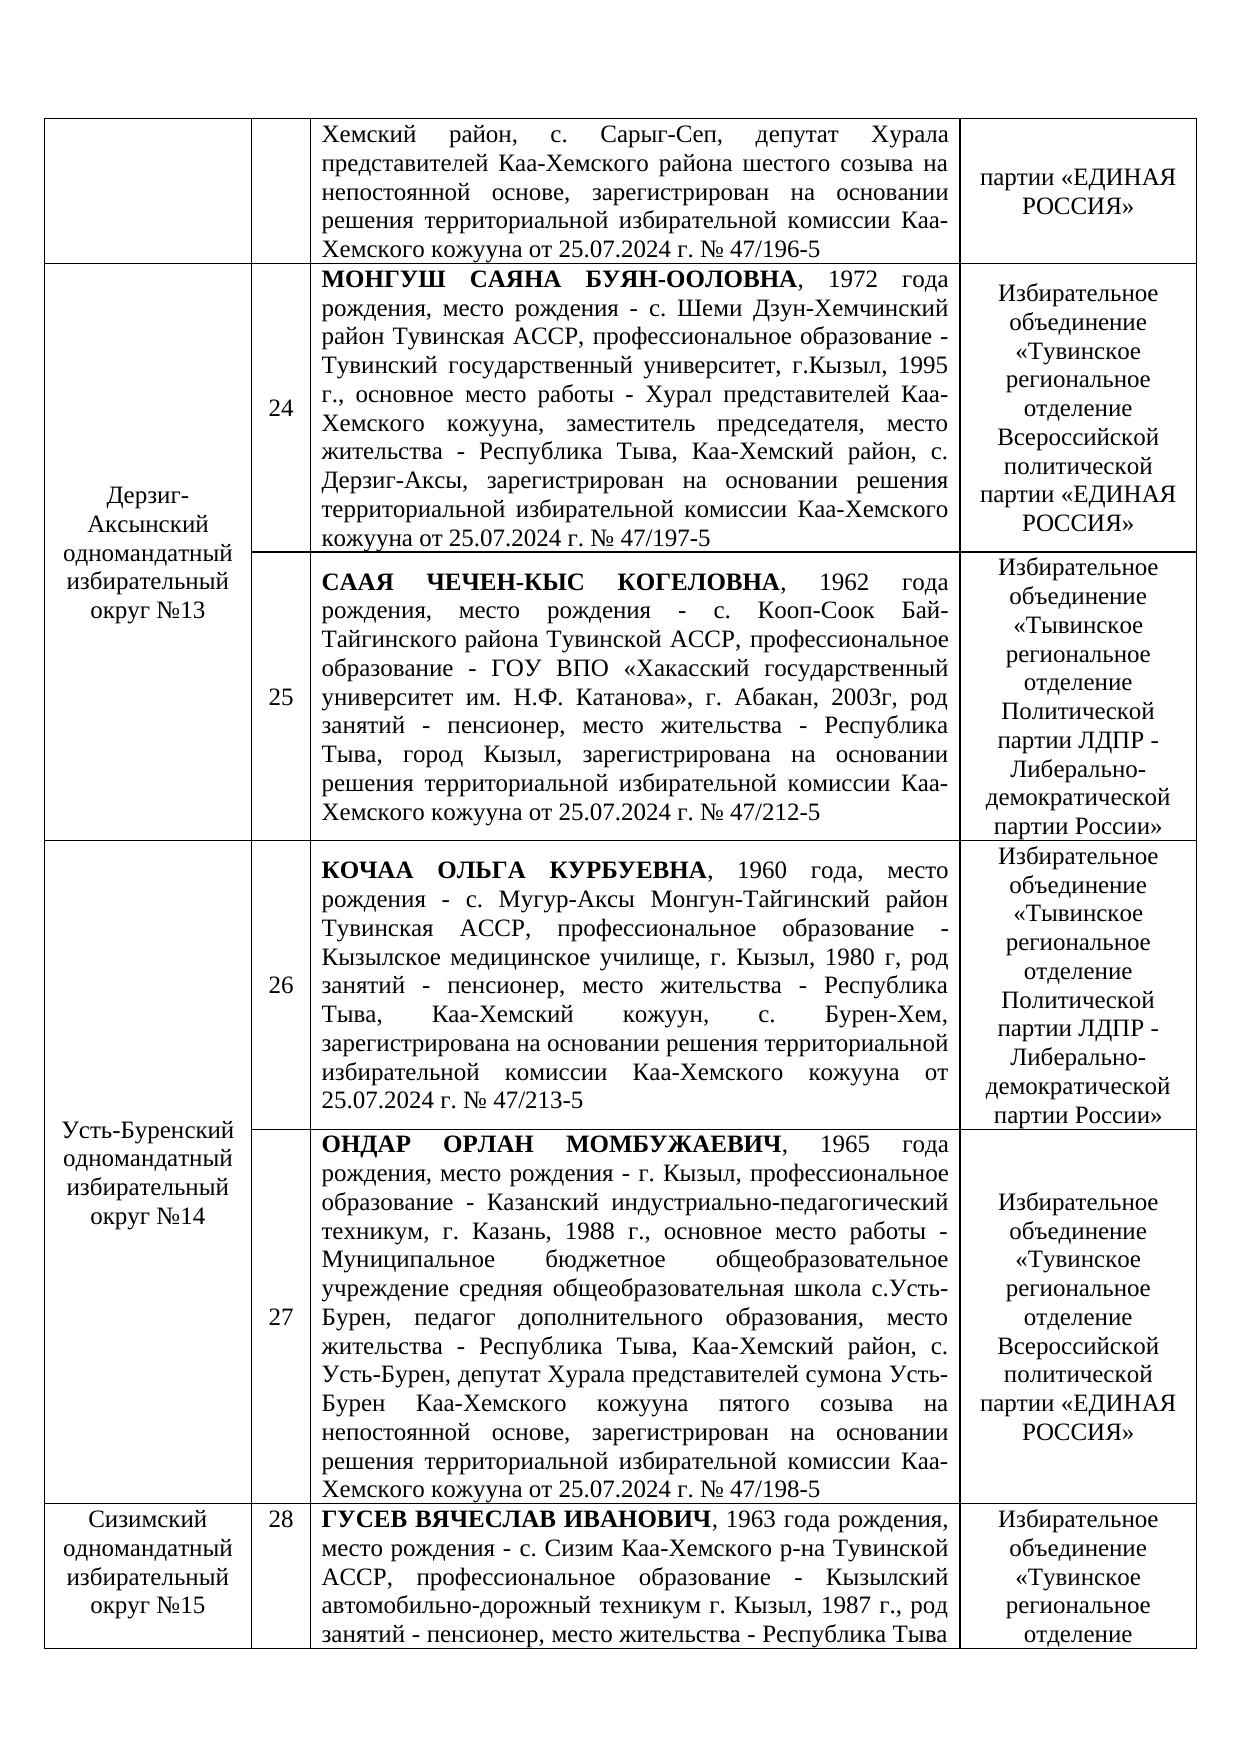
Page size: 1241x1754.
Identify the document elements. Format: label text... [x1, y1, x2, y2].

table_cell Дерзиг-Аксынский одномандатный избирательный округ №13 [45, 264, 251, 840]
table_cell КОЧАА ОЛЬГА КУРБУЕВНА, 1960 года, место рождения - с. Мугур-Аксы Монгун-Тайгинский район Тувинская АССР, профессиональное образование -Кызылское медицинское училище, г. Кызыл, 1980 г, род занятий - пенсионер, место жительства - Республика Тыва, Каа-Хемский кожуун, с. Бурен-Хем, зарегистрирована на основании решения территориальной избирательной комиссии Каа-Хемского кожууна от 25.07.2024 г. № 47/213-5 [311, 841, 959, 1128]
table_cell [961, 119, 1196, 263]
table_cell Избирательное объединение «Тывинское региональное отделение Политической партии ЛДПР - Либерально-демократической партии России» [961, 841, 1196, 1128]
table_cell Избирательное объединение «Тувинское региональное отделение Всероссийской политической партии «ЕДИНАЯ РОССИЯ» [961, 1130, 1196, 1503]
table_cell Избирательное объединение «Тувинское региональное отделение Всероссийской политической партии «ЕДИНАЯ РОССИЯ» [961, 264, 1196, 551]
table_cell 27 [252, 1130, 310, 1503]
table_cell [961, 1504, 1196, 1648]
table_cell МОНГУШ САЯНА БУЯН-ООЛОВНА, 1972 года рождения, место рождения - с. Шеми Дзун-Хемчинский район Тувинская АССР, профессиональное образование - Тувинский государственный университет, г.Кызыл, 1995 г., основное место работы - Хурал представителей Каа-Хемского кожууна, заместитель председателя, место жительства - Республика Тыва, Каа-Хемский район, с. Дерзиг-Аксы, зарегистрирован на основании решения территориальной избирательной комиссии Каа-Хемского кожууна от 25.07.2024 г. № 47/197-5 [311, 264, 959, 551]
table_cell Избирательное объединение «Тывинское региональное отделение Политической партии ЛДПР - Либерально-демократической партии России» [961, 553, 1196, 840]
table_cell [311, 119, 959, 263]
table_cell Усть-Буренский одномандатный избирательный округ №14 [45, 841, 251, 1503]
table_cell 28 [252, 1504, 310, 1648]
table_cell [311, 1504, 959, 1648]
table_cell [45, 1504, 251, 1648]
table_cell ОНДАР ОРЛАН МОМБУЖАЕВИЧ, 1965 года рождения, место рождения - г. Кызыл, профессиональное образование - Казанский индустриально-педагогический техникум, г. Казань, 1988 г., основное место работы - Муниципальное бюджетное общеобразовательное учреждение средняя общеобразовательная школа с.Усть-Бурен, педагог дополнительного образования, место жительства - Республика Тыва, Каа-Хемский район, с. Усть-Бурен, депутат Хурала представителей сумона Усть-Бурен Каа-Хемского кожууна пятого созыва на непостоянной основе, зарегистрирован на основании решения территориальной избирательной комиссии Каа-Хемского кожууна от 25.07.2024 г. № 47/198-5 [311, 1130, 959, 1503]
table_cell 23 [252, 119, 310, 263]
table_cell 26 [252, 841, 310, 1128]
table_cell 24 [252, 264, 310, 551]
table_cell 25 [252, 553, 310, 840]
table_cell СААЯ ЧЕЧЕН-КЫС КОГЕЛОВНА, 1962 года рождения, место рождения - с. Кооп-Соок Бай-Тайгинского района Тувинской АССР, профессиональное образование - ГОУ ВПО «Хакасский государственный университет им. Н.Ф. Катанова», г. Абакан, 2003г, род занятий - пенсионер, место жительства - Республика Тыва, город Кызыл, зарегистрирована на основании решения территориальной избирательной комиссии Каа-Хемского кожууна от 25.07.2024 г. № 47/212-5 [311, 553, 959, 840]
